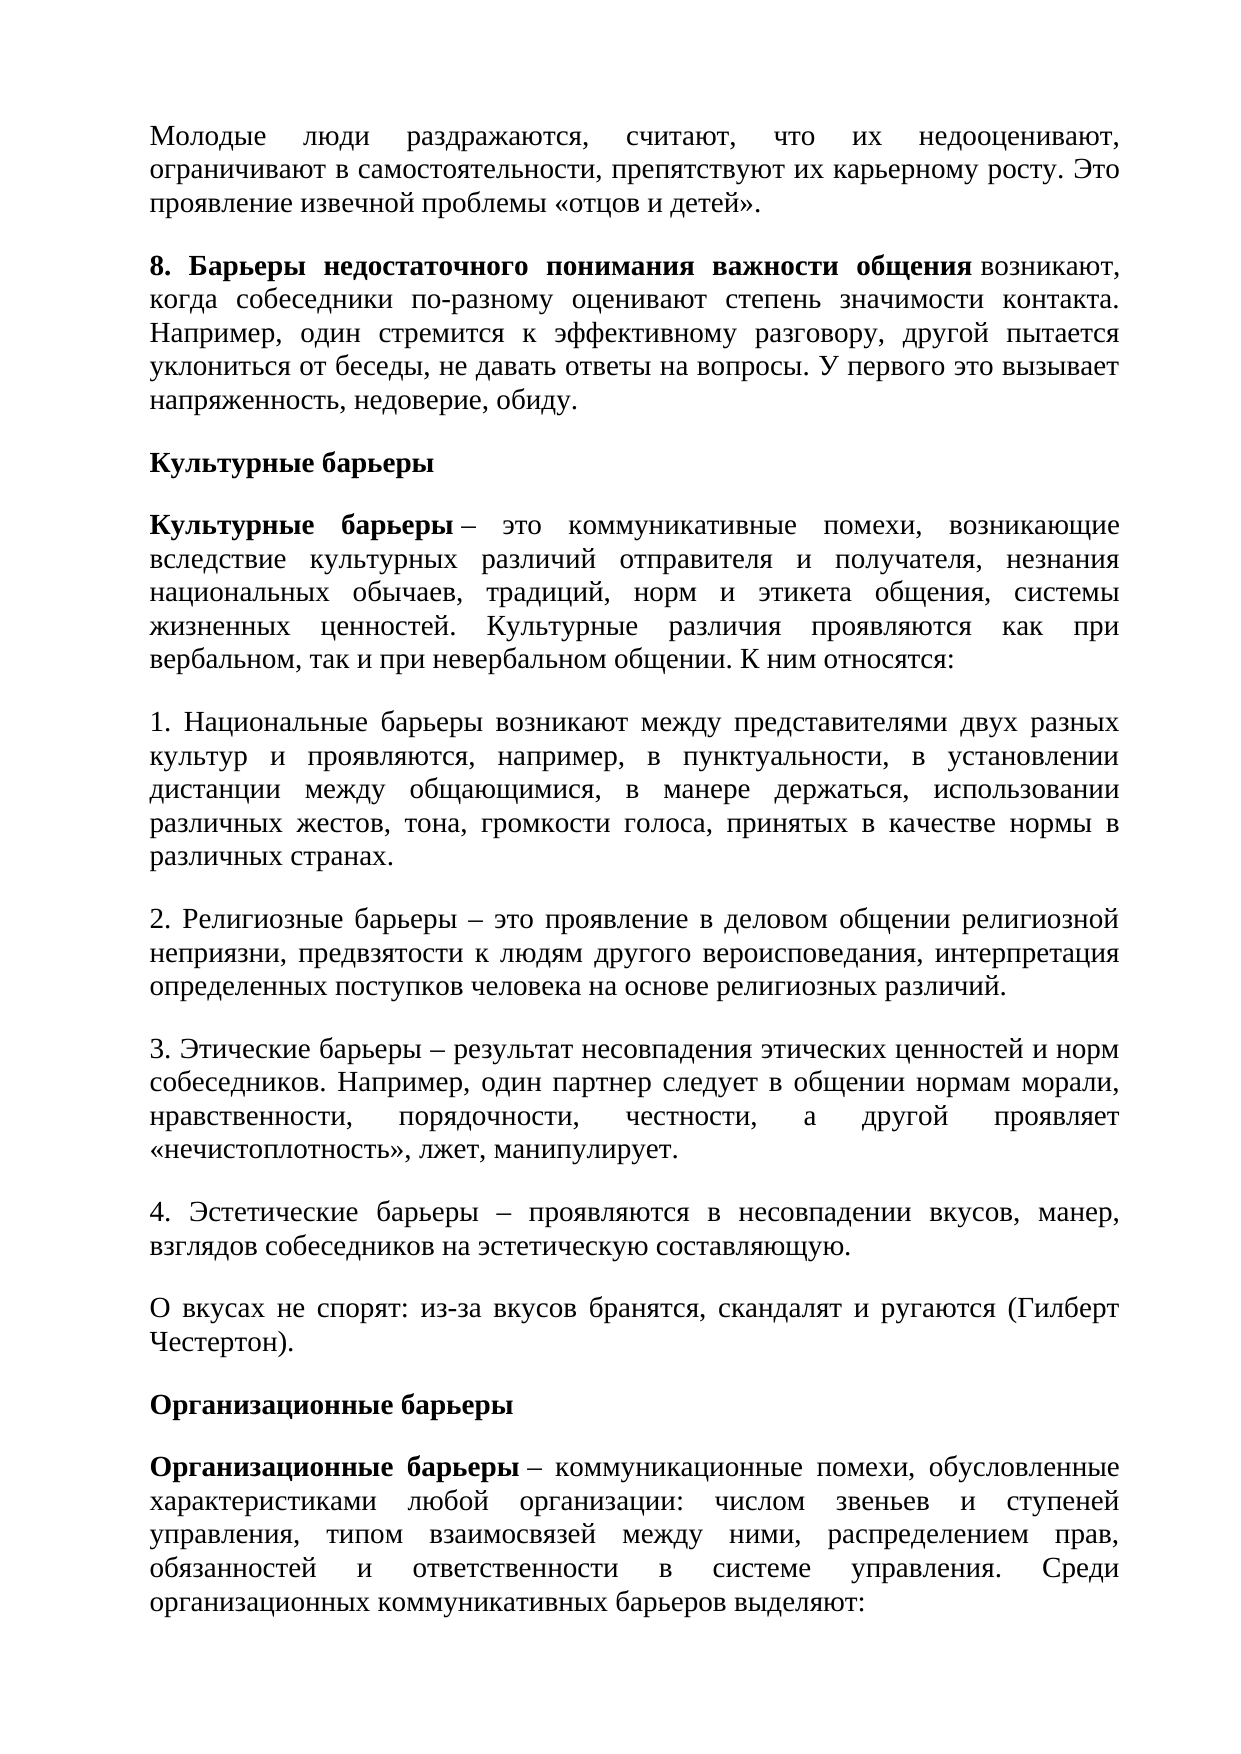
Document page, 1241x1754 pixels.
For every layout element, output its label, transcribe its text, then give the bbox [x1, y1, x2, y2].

text 2. Религиозные барьеры – это проявление в деловом общении религиозной неприязни, предвзятости к людям другого вероисповедания, интерпретация определенных поступков человека на основе религиозных различий. [149, 901, 1120, 1002]
text 3. Этические барьеры – результат несовпадения этических ценностей и норм собеседников. Например, один партнер следует в общении нормам морали, нравственности, порядочности, честности, а другой проявляет «нечистоплотность», лжет, манипулирует. [149, 1031, 1120, 1165]
text Культурные барьеры [149, 445, 1120, 478]
text О вкусах не спорят: из-за вкусов бранятся, скандалят и ругаются (Гилберт Честертон). [149, 1291, 1120, 1358]
text 8. Барьеры недостаточного понимания важности общения возникают, когда собеседники по-разному оценивают степень значимости контакта. Например, один стремится к эффективному разговору, другой пытается уклониться от беседы, не давать ответы на вопросы. У первого это вызывает напряженность, недоверие, обиду. [149, 248, 1120, 416]
text Культурные барьеры – это коммуникативные помехи, возникающие вследствие культурных различий отправителя и получателя, незнания национальных обычаев, традиций, норм и этикета общения, системы жизненных ценностей. Культурные различия проявляются как при вербальном, так и при невербальном общении. К ним относятся: [149, 507, 1120, 675]
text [149, 118, 1120, 219]
text 4. Эстетические барьеры – проявляются в несовпадении вкусов, манер, взглядов собеседников на эстетическую составляющую. [149, 1194, 1120, 1261]
text 1. Национальные барьеры возникают между представителями двух разных культур и проявляются, например, в пунктуальности, в установлении дистанции между общающимися, в манере держаться, использовании различных жестов, тона, громкости голоса, принятых в качестве нормы в различных странах. [149, 704, 1120, 872]
text Организационные барьеры – коммуникационные помехи, обусловленные характеристиками любой организации: числом звеньев и ступеней управления, типом взаимосвязей между ними, распределением прав, обязанностей и ответственности в системе управления. Среди организационных коммуникативных барьеров выделяют: [149, 1449, 1120, 1617]
text Организационные барьеры [149, 1387, 1120, 1420]
